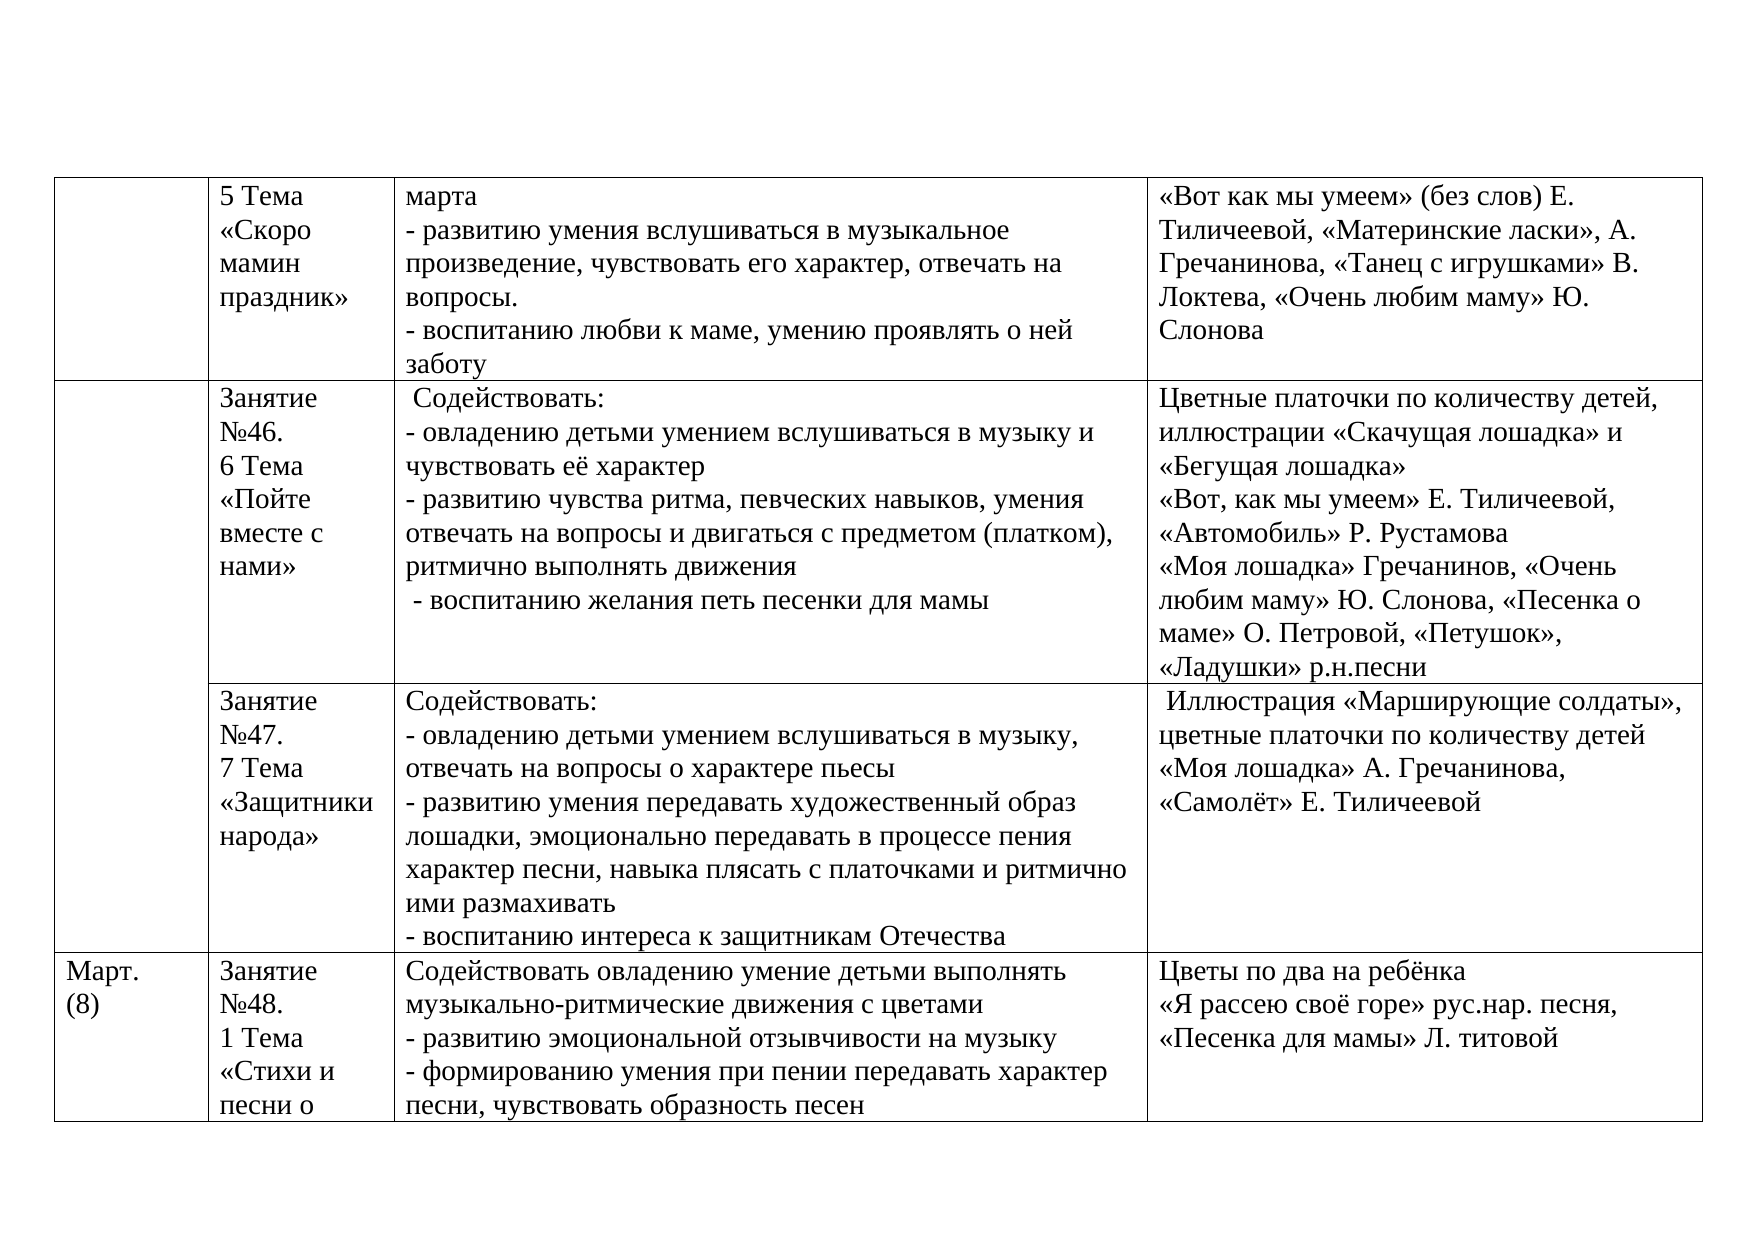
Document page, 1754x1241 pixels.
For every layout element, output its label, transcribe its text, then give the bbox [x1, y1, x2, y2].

table_cell Занятие №47. 7 Тема «Защитники народа» [209, 684, 394, 952]
table_cell Содействовать: - овладению детьми умением вслушиваться в музыку и чувствовать её характер - развитию чувства ритма, певческих навыков, умения отвечать на вопросы и двигаться с предметом (платком), ритмично выполнять движения - воспитанию желания петь песенки для мамы [395, 381, 1147, 682]
table_cell Занятие №46. 6 Тема «Пойте вместе с нами» [209, 381, 394, 682]
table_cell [1148, 953, 1702, 1121]
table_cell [1148, 178, 1702, 379]
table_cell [395, 178, 1147, 379]
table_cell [209, 178, 394, 379]
table_cell Иллюстрация «Марширующие солдаты», цветные платочки по количеству детей «Моя лошадка» А. Гречанинова, «Самолёт» Е. Тиличеевой [1148, 684, 1702, 952]
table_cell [209, 953, 394, 1121]
table_cell Март. (8) [55, 953, 208, 1121]
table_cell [395, 953, 1147, 1121]
table_cell Содействовать: - овладению детьми умением вслушиваться в музыку, отвечать на вопросы о характере пьесы - развитию умения передавать художественный образ лошадки, эмоционально передавать в процессе пения характер песни, навыка плясать с платочками и ритмично ими размахивать - воспитанию интереса к защитникам Отечества [395, 684, 1147, 952]
table_cell [55, 381, 208, 952]
table_cell [55, 178, 208, 379]
table_cell Цветные платочки по количеству детей, иллюстрации «Скачущая лошадка» и «Бегущая лошадка» «Вот, как мы умеем» Е. Тиличеевой, «Автомобиль» Р. Рустамова «Моя лошадка» Гречанинов, «Очень любим маму» Ю. Слонова, «Песенка о маме» О. Петровой, «Петушок», «Ладушки» р.н.песни [1148, 381, 1702, 682]
